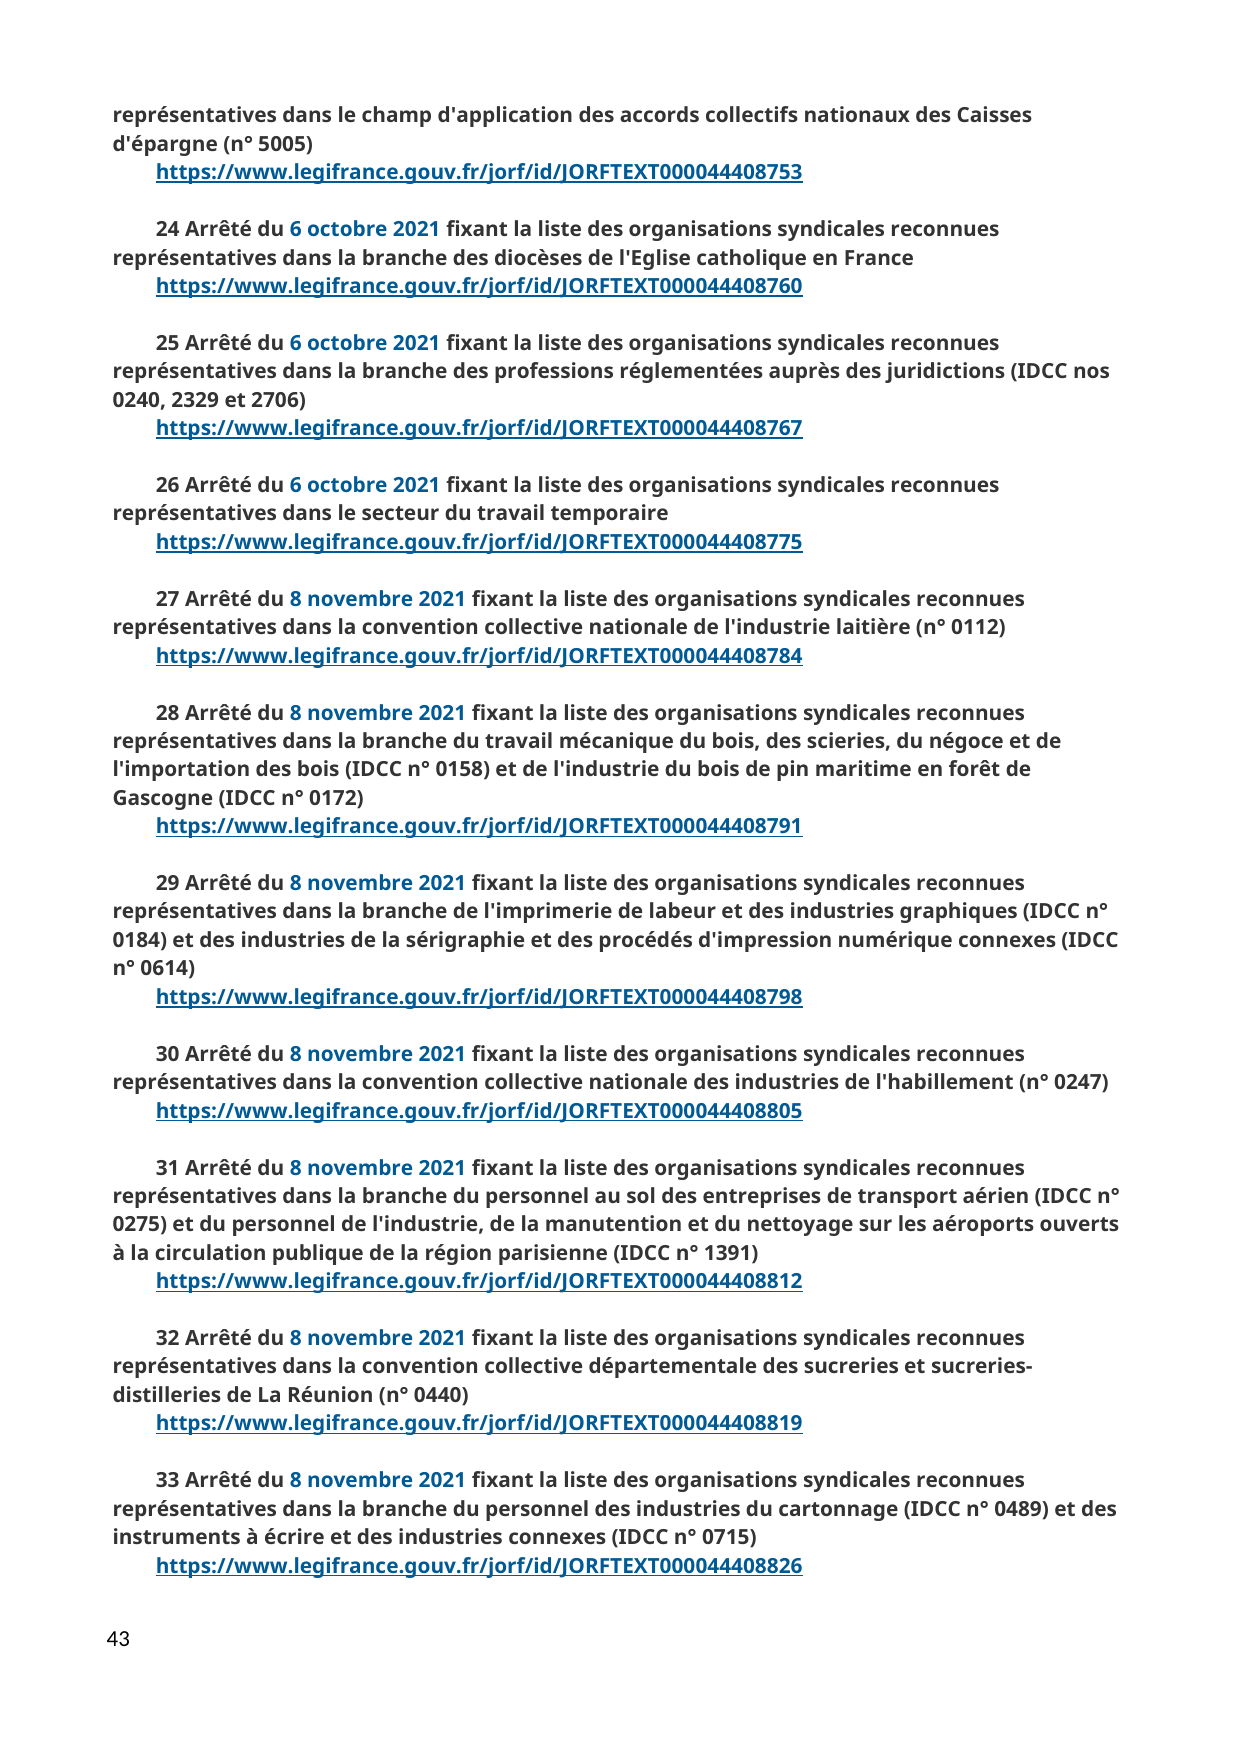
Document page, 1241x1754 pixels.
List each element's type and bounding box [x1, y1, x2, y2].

text [112, 100, 1122, 1608]
